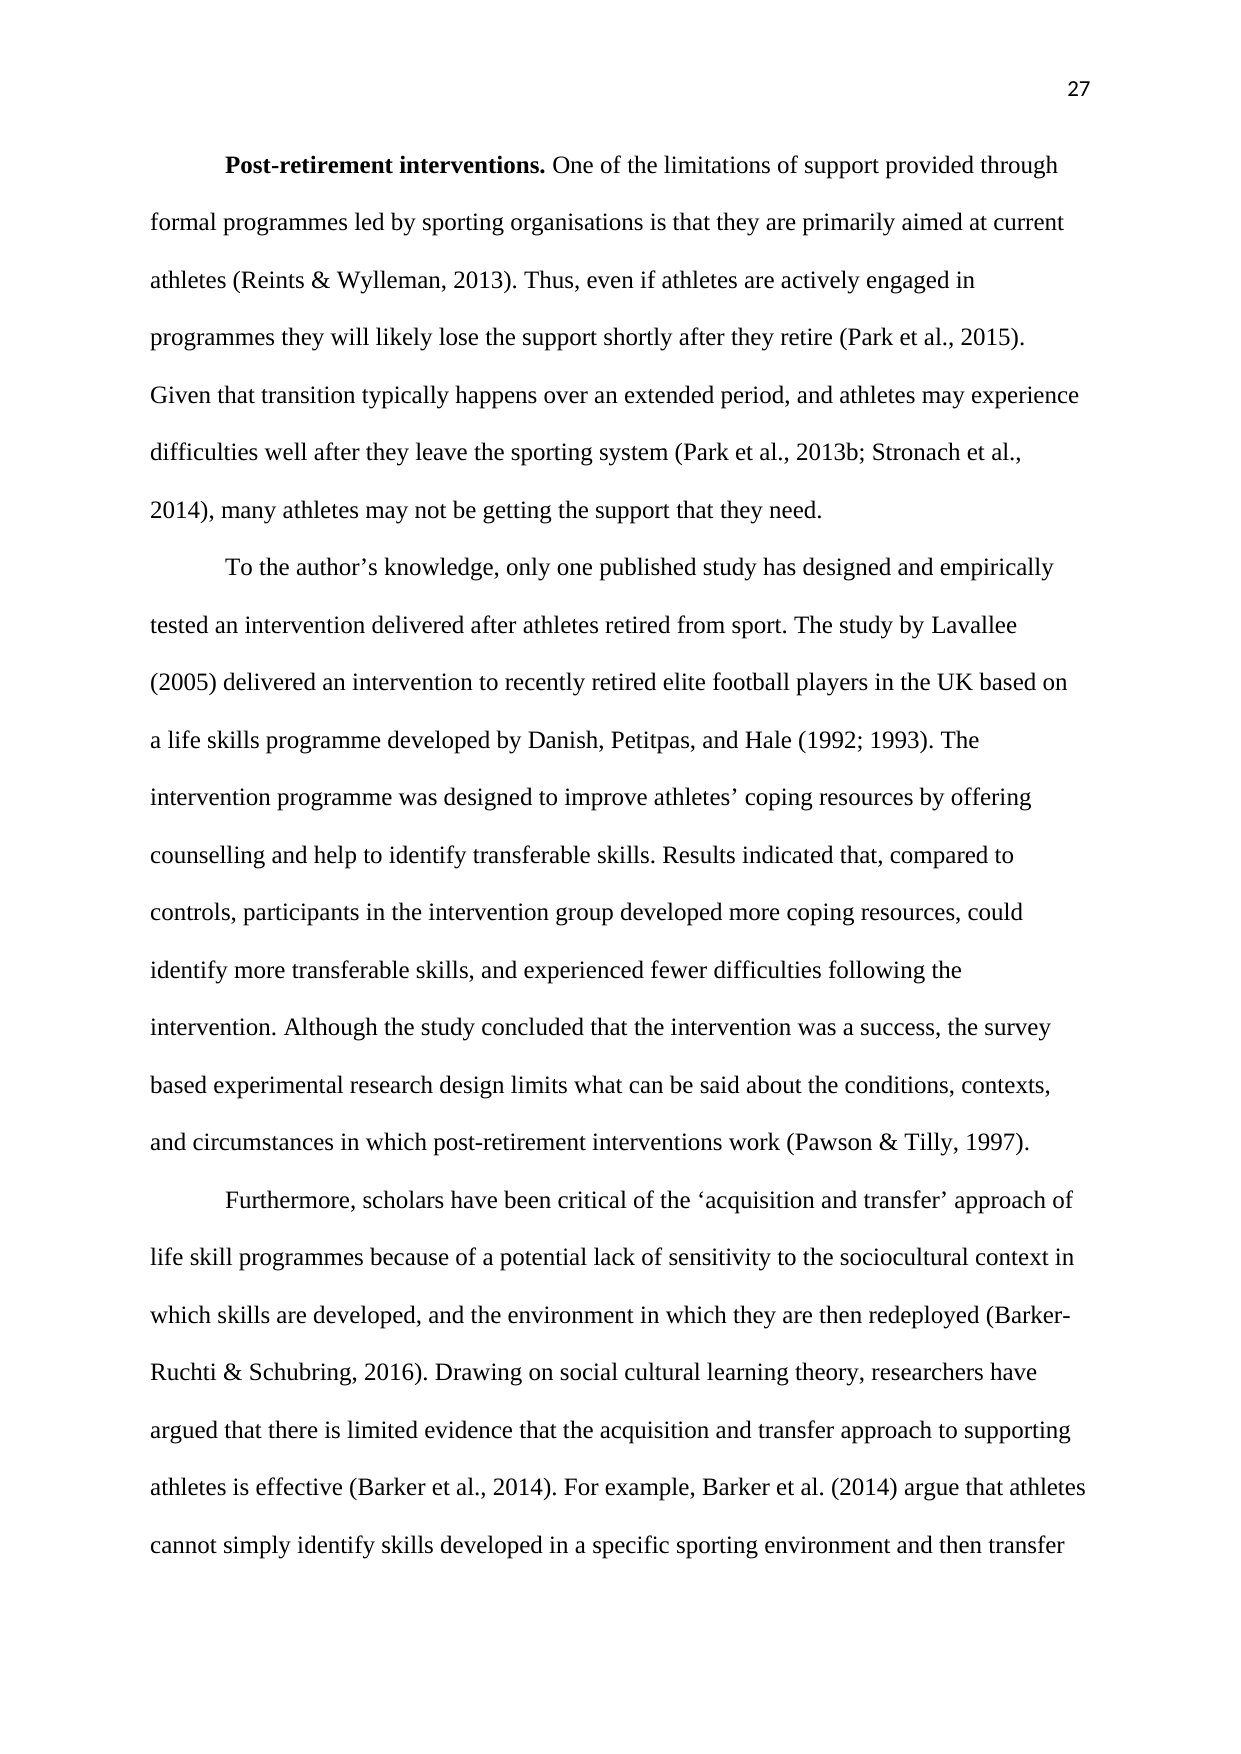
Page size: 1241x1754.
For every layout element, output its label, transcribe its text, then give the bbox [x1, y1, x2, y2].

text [150, 1185, 1090, 1559]
text To the author’s knowledge, only one published study has designed and empirically tested an intervention delivered after athletes retired from sport. The study by Lavallee (2005) delivered an intervention to recently retired elite football players in the UK based on a life skills programme developed by Danish, Petitpas, and Hale (1992; 1993). The intervention programme was designed to improve athletes’ coping resources by offering counselling and help to identify transferable skills. Results indicated that, compared to controls, participants in the intervention group developed more coping resources, could identify more transferable skills, and experienced fewer difficulties following the intervention. Although the study concluded that the intervention was a success, the survey based experimental research design limits what can be said about the conditions, contexts, and circumstances in which post-retirement interventions work (Pawson & Tilly, 1997). [150, 552, 1082, 1156]
text Post-retirement interventions. One of the limitations of support provided through formal programmes led by sporting organisations is that they are primarily aimed at current athletes (Reints & Wylleman, 2013). Thus, even if athletes are actively engaged in programmes they will likely lose the support shortly after they retire (Park et al., 2015). Given that transition typically happens over an extended period, and athletes may experience difficulties well after they leave the sporting system (Park et al., 2013b; Stronach et al., 2014), many athletes may not be getting the support that they need. [150, 150, 1082, 524]
